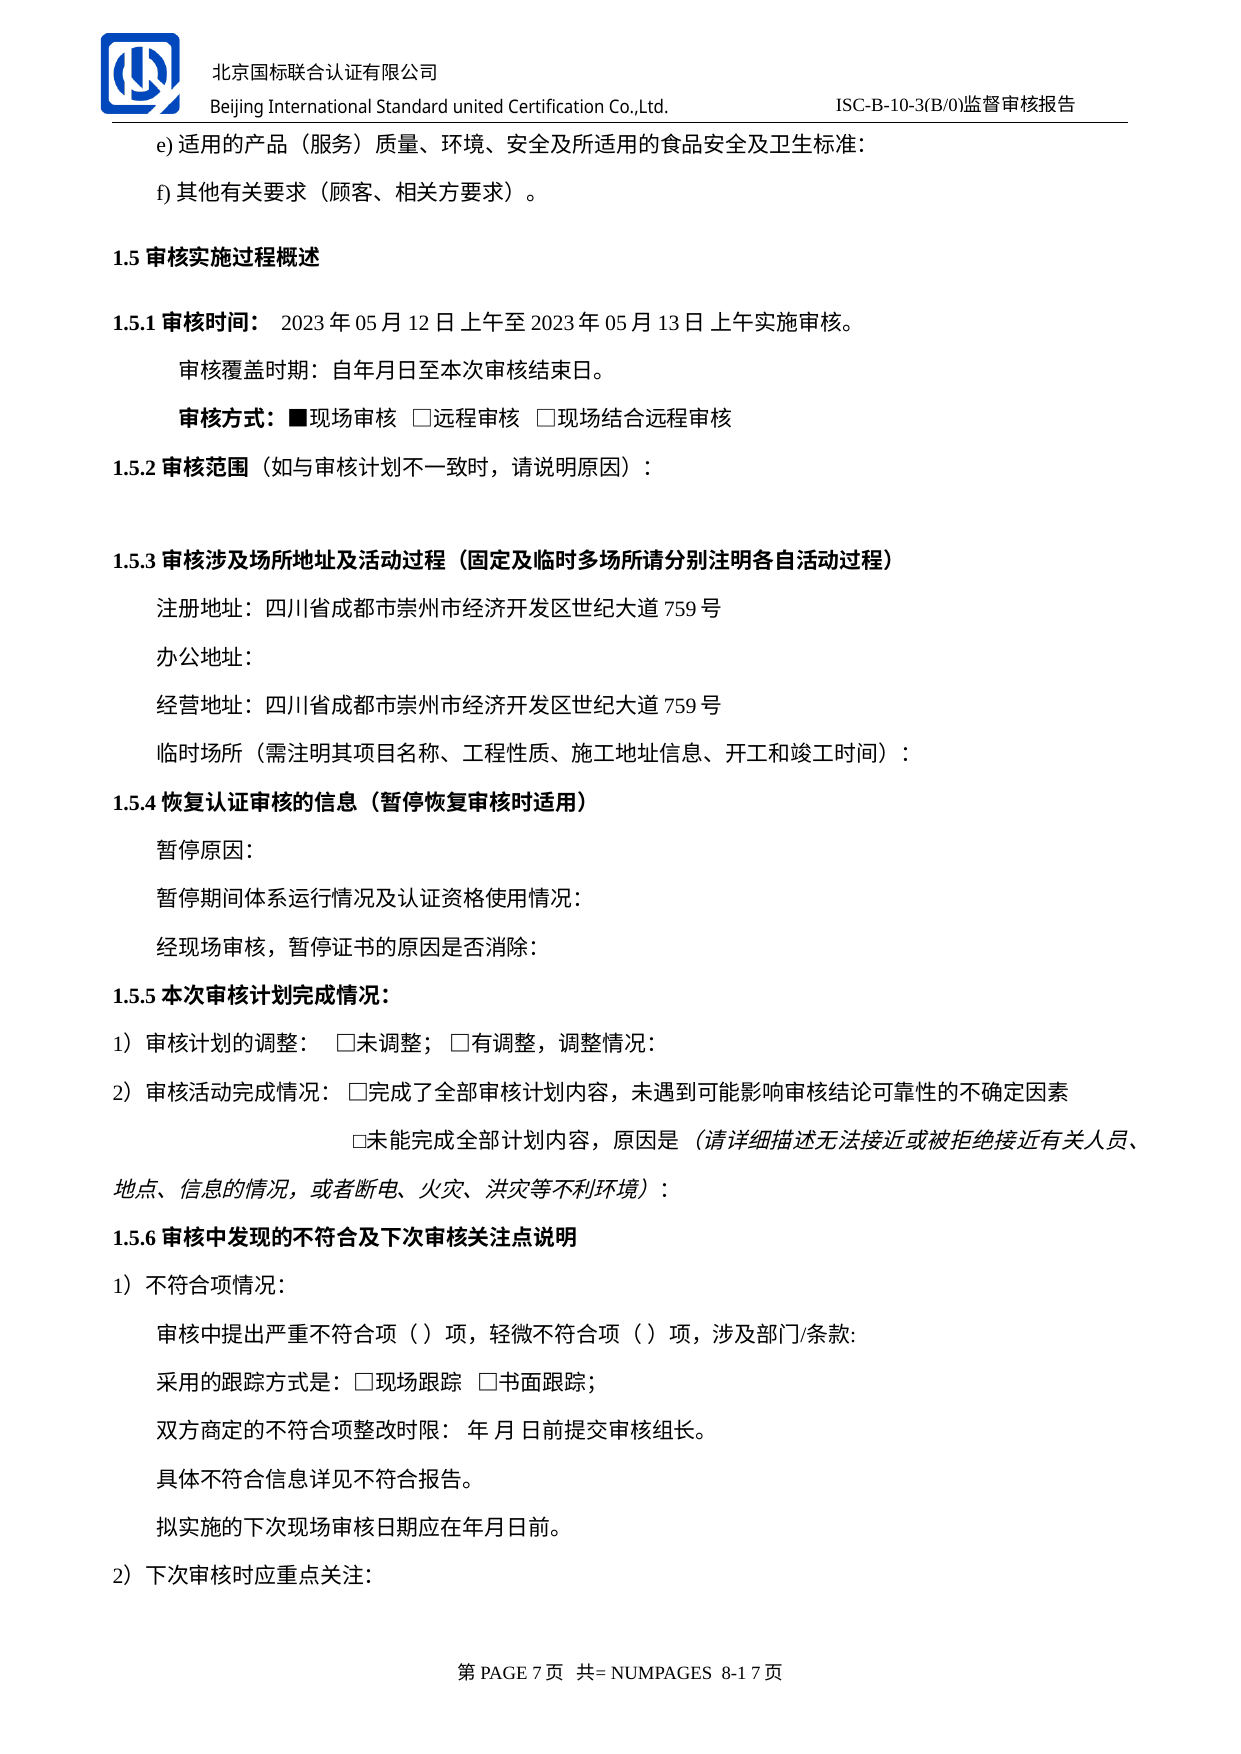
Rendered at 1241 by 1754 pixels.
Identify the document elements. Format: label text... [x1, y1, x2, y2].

text 1.5 审核实施过程概述 [112, 239, 1128, 272]
text e) 适用的产品（服务）质量、环境、安全及所适用的食品安全及卫生标准： [112, 127, 1128, 159]
text 暂停期间体系运行情况及认证资格使用情况： [157, 881, 1128, 913]
text 1.5.5 本次审核计划完成情况： [112, 978, 1128, 1010]
text 经现场审核，暂停证书的原因是否消除： [157, 929, 1128, 962]
text 办公地址： [112, 639, 1128, 672]
text 1）不符合项情况： [112, 1268, 1128, 1301]
text 临时场所（需注明其项目名称、工程性质、施工地址信息、开工和竣工时间）： [112, 736, 1128, 768]
text 具体不符合信息详见不符合报告。 [156, 1461, 1128, 1494]
text 注册地址：四川省成都市崇州市经济开发区世纪大道759号 [112, 591, 1128, 623]
text 1.5.2 审核范围（如与审核计划不一致时，请说明原因）： [112, 449, 1128, 482]
text 1）审核计划的调整： □未调整； □有调整，调整情况： [112, 1026, 1128, 1058]
text 采用的跟踪方式是：□现场跟踪 □书面跟踪； [112, 1365, 1128, 1397]
text 审核覆盖时期：自年月日至本次审核结束日。 [112, 352, 1128, 385]
text 1.5.3 审核涉及场所地址及活动过程（固定及临时多场所请分别注明各自活动过程） [112, 543, 1128, 575]
text 审核方式：■现场审核 □远程审核 □现场结合远程审核 [112, 401, 1128, 433]
text □未能完成全部计划内容，原因是（请详细描述无法接近或被拒绝接近有关人员、地点、信息的情况，或者断电、火灾、洪灾等不利环境）： [112, 1123, 1128, 1204]
text 暂停原因： [157, 833, 1128, 865]
picture [100, 33, 180, 114]
text 拟实施的下次现场审核日期应在年月日前。 [112, 1510, 1128, 1542]
text 2）审核活动完成情况： □完成了全部审核计划内容，未遇到可能影响审核结论可靠性的不确定因素 [112, 1074, 1128, 1107]
text f) 其他有关要求（顾客、相关方要求）。 [112, 175, 1128, 207]
text 审核中提出严重不符合项（ ）项，轻微不符合项（ ）项，涉及部门/条款: [112, 1316, 1128, 1349]
text 1.5.4 恢复认证审核的信息（暂停恢复审核时适用） [112, 784, 1128, 817]
text 经营地址：四川省成都市崇州市经济开发区世纪大道759号 [112, 688, 1128, 720]
text 1.5.6 审核中发现的不符合及下次审核关注点说明 [112, 1220, 1128, 1252]
text 双方商定的不符合项整改时限： 年 月 日前提交审核组长。 [156, 1413, 1128, 1446]
text 2）下次审核时应重点关注： [112, 1558, 1128, 1591]
text 1.5.1 审核时间： 2023年05月12日 上午至2023年05月13日 上午实施审核。 [112, 304, 1128, 337]
